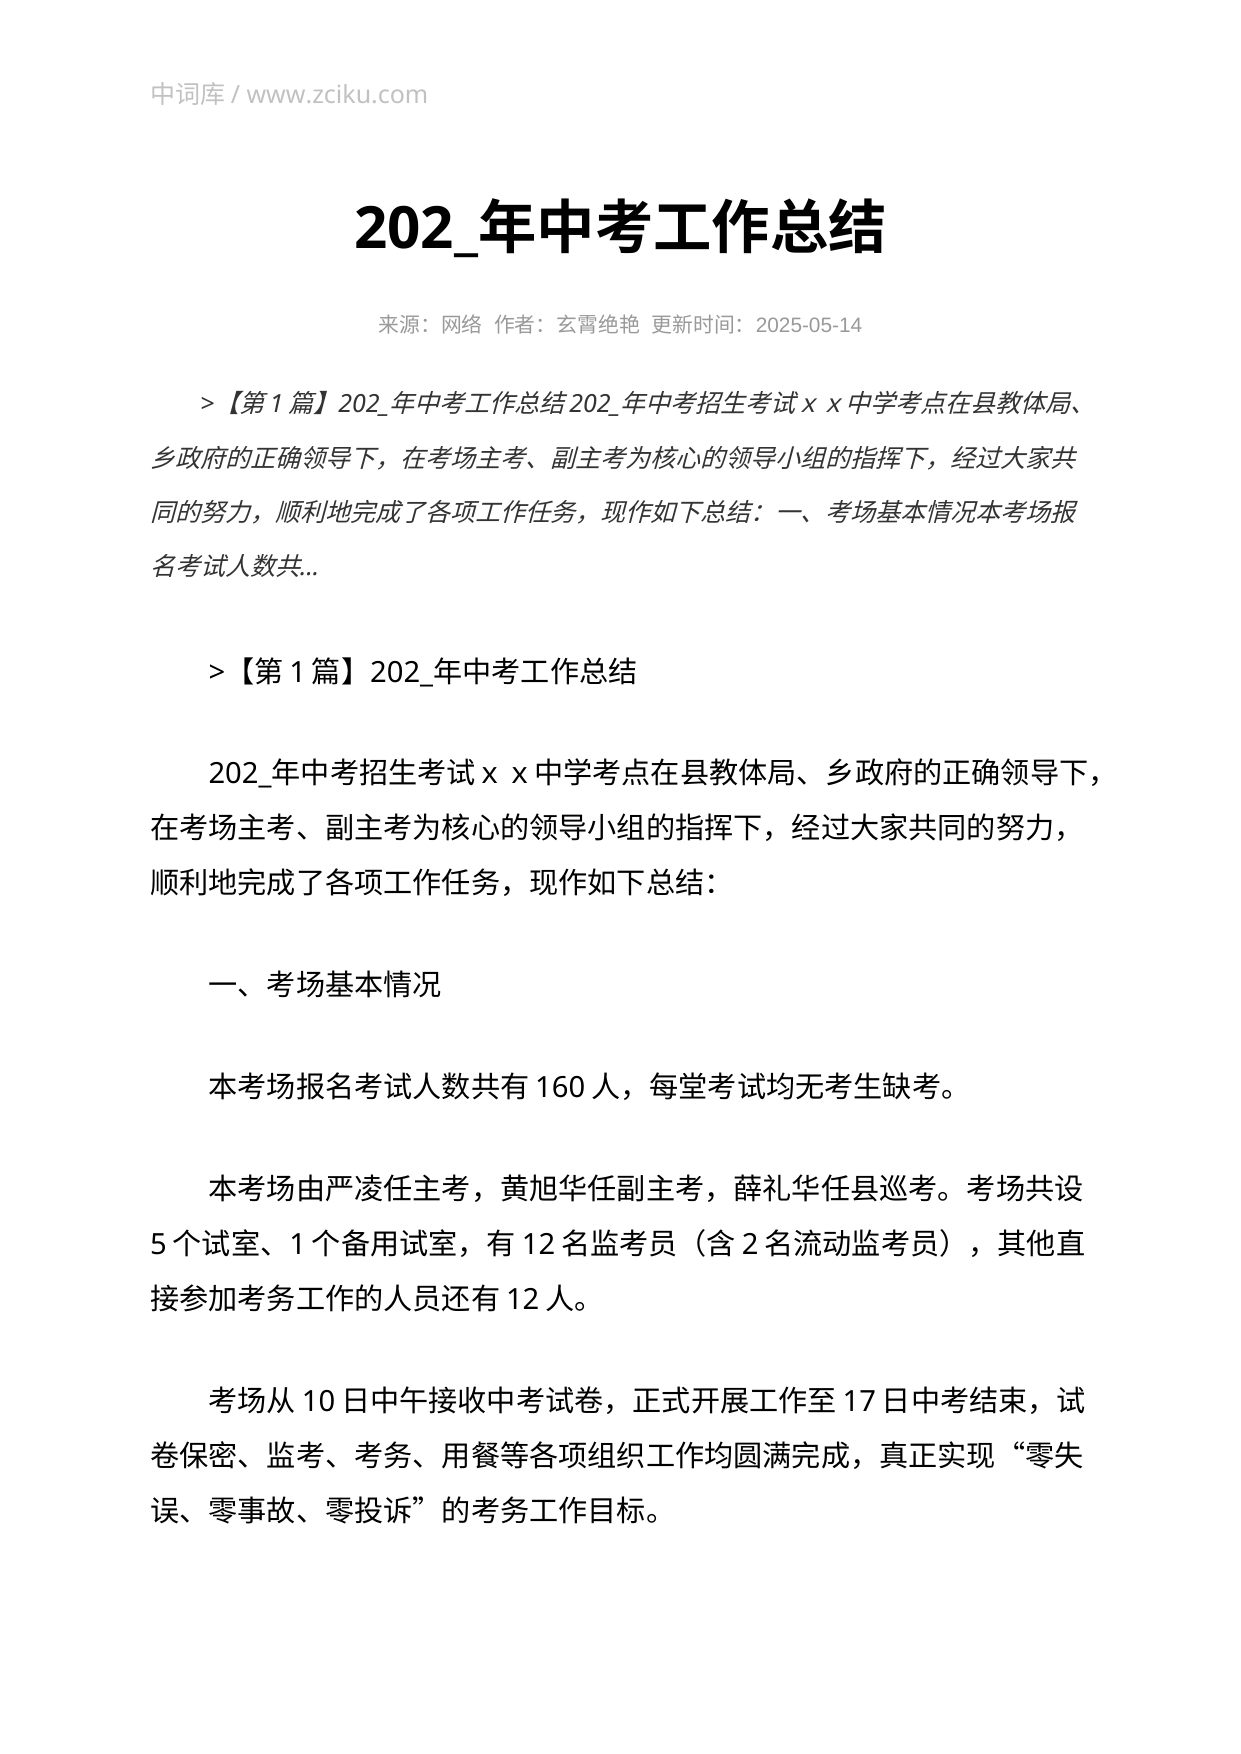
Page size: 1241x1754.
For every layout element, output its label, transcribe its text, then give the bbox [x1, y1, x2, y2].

text 本考场由严凌任主考，黄旭华任副主考，薛礼华任县巡考。考场共设5个试室、1个备用试室，有12名监考员（含2名流动监考员），其他直接参加考务工作的人员还有12人。 [150, 1166, 1090, 1318]
text 202_年中考招生考试ｘｘ中学考点在县教体局、乡政府的正确领导下，在考场主考、副主考为核心的领导小组的指挥下，经过大家共同的努力，顺利地完成了各项工作任务，现作如下总结： [150, 750, 1090, 902]
text >【第1篇】202_年中考工作总结202_年中考招生考试ｘｘ中学考点在县教体局、乡政府的正确领导下，在考场主考、副主考为核心的领导小组的指挥下，经过大家共同的努力，顺利地完成了各项工作任务，现作如下总结：一、考场基本情况本考场报名考试人数共... [150, 384, 1090, 583]
text 本考场报名考试人数共有160人，每堂考试均无考生缺考。 [150, 1063, 1090, 1106]
text >【第1篇】202_年中考工作总结 [150, 648, 1090, 691]
text 考场从10日中午接收中考试卷，正式开展工作至17日中考结束，试卷保密、监考、考务、用餐等各项组织工作均圆满完成，真正实现“零失误、零事故、零投诉”的考务工作目标。 [150, 1377, 1090, 1529]
subtitle 202_年中考工作总结 [150, 181, 1090, 266]
text 一、考场基本情况 [150, 962, 1090, 1004]
text 来源：网络 作者：玄霄绝艳 更新时间：2025-05-14 [150, 313, 1090, 337]
